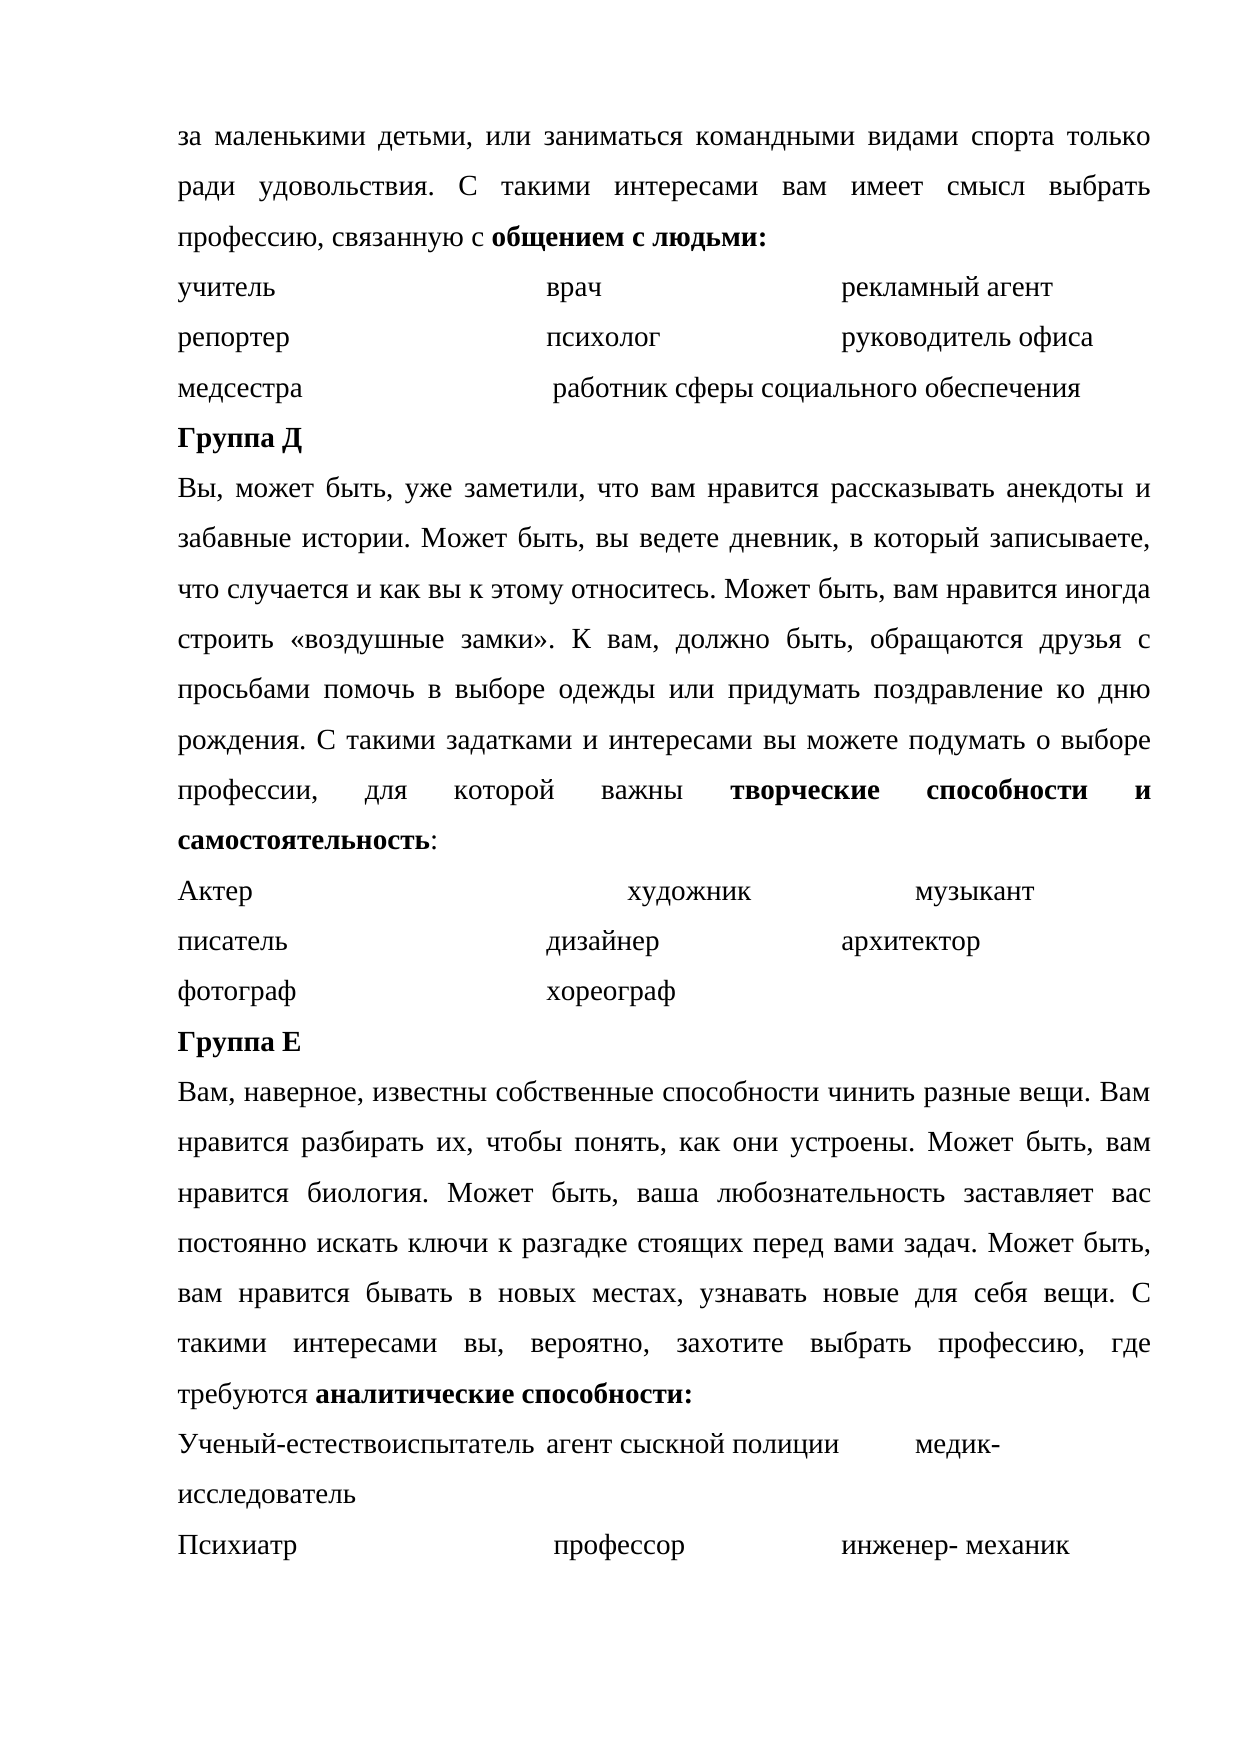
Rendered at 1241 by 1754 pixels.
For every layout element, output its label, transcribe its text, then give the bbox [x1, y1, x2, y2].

text Психиатр профессор инженер- механик [177, 1527, 1152, 1560]
text Вам, наверное, известны собственные способности чинить разные вещи. Вам нравится разбирать их, чтобы понять, как они устроены. Может быть, вам нравится биология. Может быть, ваша любознательность заставляет вас постоянно искать ключи к разгадке стоящих перед вами задач. Может быть, вам нравится бывать в новых местах, узнавать новые для себя вещи. С такими интересами вы, вероятно, захотите выбрать профессию, где требуются аналитические способности: [177, 1074, 1152, 1409]
text учитель врач рекламный агент [177, 269, 1152, 303]
text писатель дизайнер архитектор [177, 923, 1152, 957]
text Ученый-естествоиспытатель агент сыскной полиции медик-исследователь [177, 1426, 1152, 1510]
text Группа Е [177, 1024, 1152, 1057]
text репортер психолог руководитель офиса [177, 319, 1152, 353]
text Вы, может быть, уже заметили, что вам нравится рассказывать анекдоты и забавные истории. Может быть, вы ведете дневник, в который записываете, что случается и как вы к этому относитесь. Может быть, вам нравится иногда строить «воздушные замки». К вам, должно быть, обращаются друзья с просьбами помочь в выборе одежды или придумать поздравление ко дню рождения. С такими задатками и интересами вы можете подумать о выборе профессии, для которой важны творческие способности и самостоятельность: [177, 470, 1152, 856]
text медсестра работник сферы социального обеспечения [177, 370, 1152, 403]
text фотограф хореограф [177, 973, 1152, 1007]
text Актер художник музыкант [177, 873, 1152, 906]
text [177, 118, 1152, 252]
text Группа Д [177, 420, 1152, 453]
